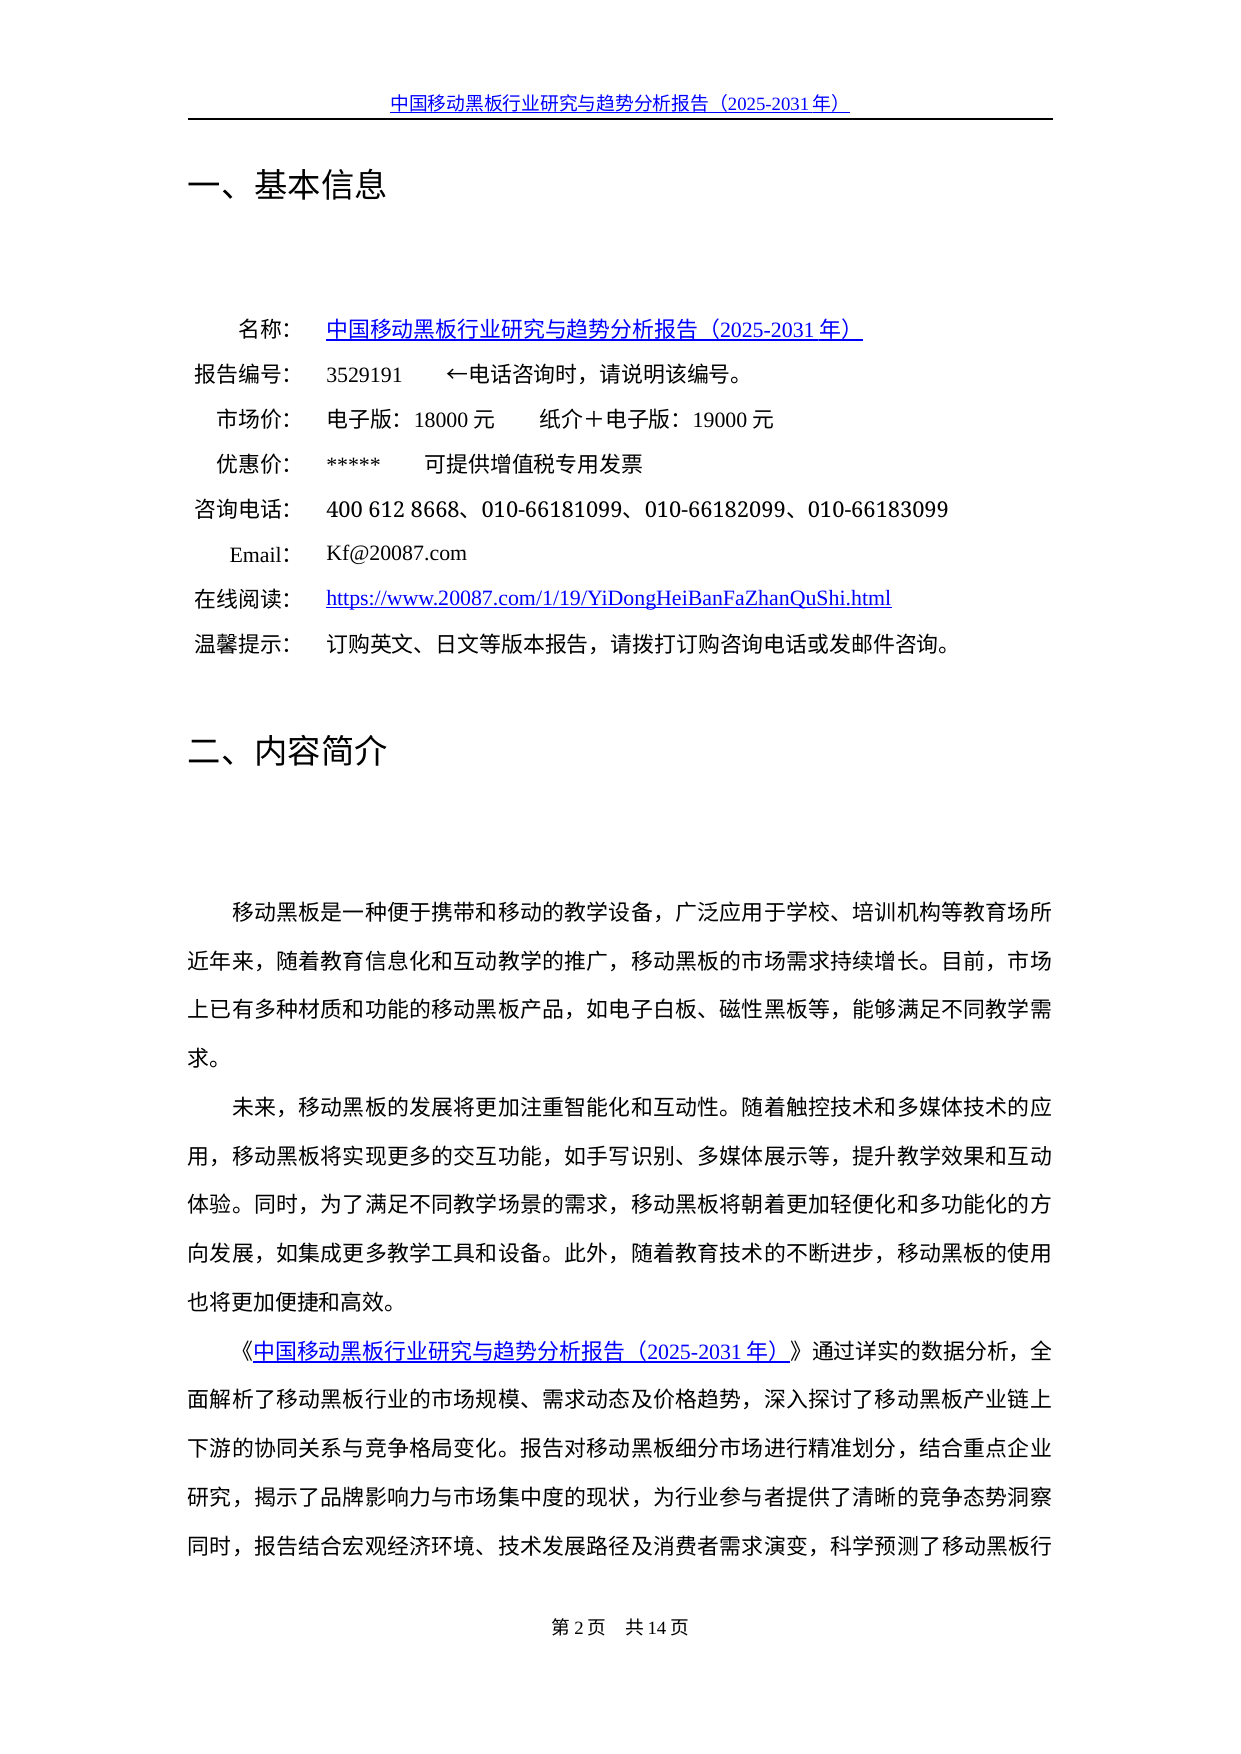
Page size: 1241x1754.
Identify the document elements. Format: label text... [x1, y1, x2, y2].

table_cell 市场价： [167, 402, 315, 447]
table_cell 在线阅读： [167, 582, 315, 627]
table_cell 订购英文、日文等版本报告，请拨打订购咨询电话或发邮件咨询。 [315, 627, 1073, 672]
table_cell 3529191 ←电话咨询时，请说明该编号。 [315, 357, 1073, 402]
table_header 中国移动黑板行业研究与趋势分析报告（2025-2031年） [315, 312, 1073, 357]
table_cell 优惠价： [167, 447, 315, 492]
table_cell Kf@20087.com [315, 537, 1073, 582]
table_cell 咨询电话： [167, 492, 315, 537]
table_cell 400 612 8668、010-66181099、010-66182099、010-66183099 [315, 492, 1073, 537]
title 一、基本信息 [187, 150, 1053, 215]
table_cell [315, 582, 1073, 627]
table_cell 温馨提示： [167, 627, 315, 672]
table_cell Email： [167, 537, 315, 582]
table_cell 电子版：18000 元 纸介＋电子版：19000 元 [315, 402, 1073, 447]
table_header 名称： [167, 312, 315, 357]
title 二、内容简介 [187, 717, 1053, 782]
table_cell ***** 可提供增值税专用发票 [315, 447, 1073, 492]
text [187, 894, 1053, 1561]
table_cell 报告编号： [167, 357, 315, 402]
